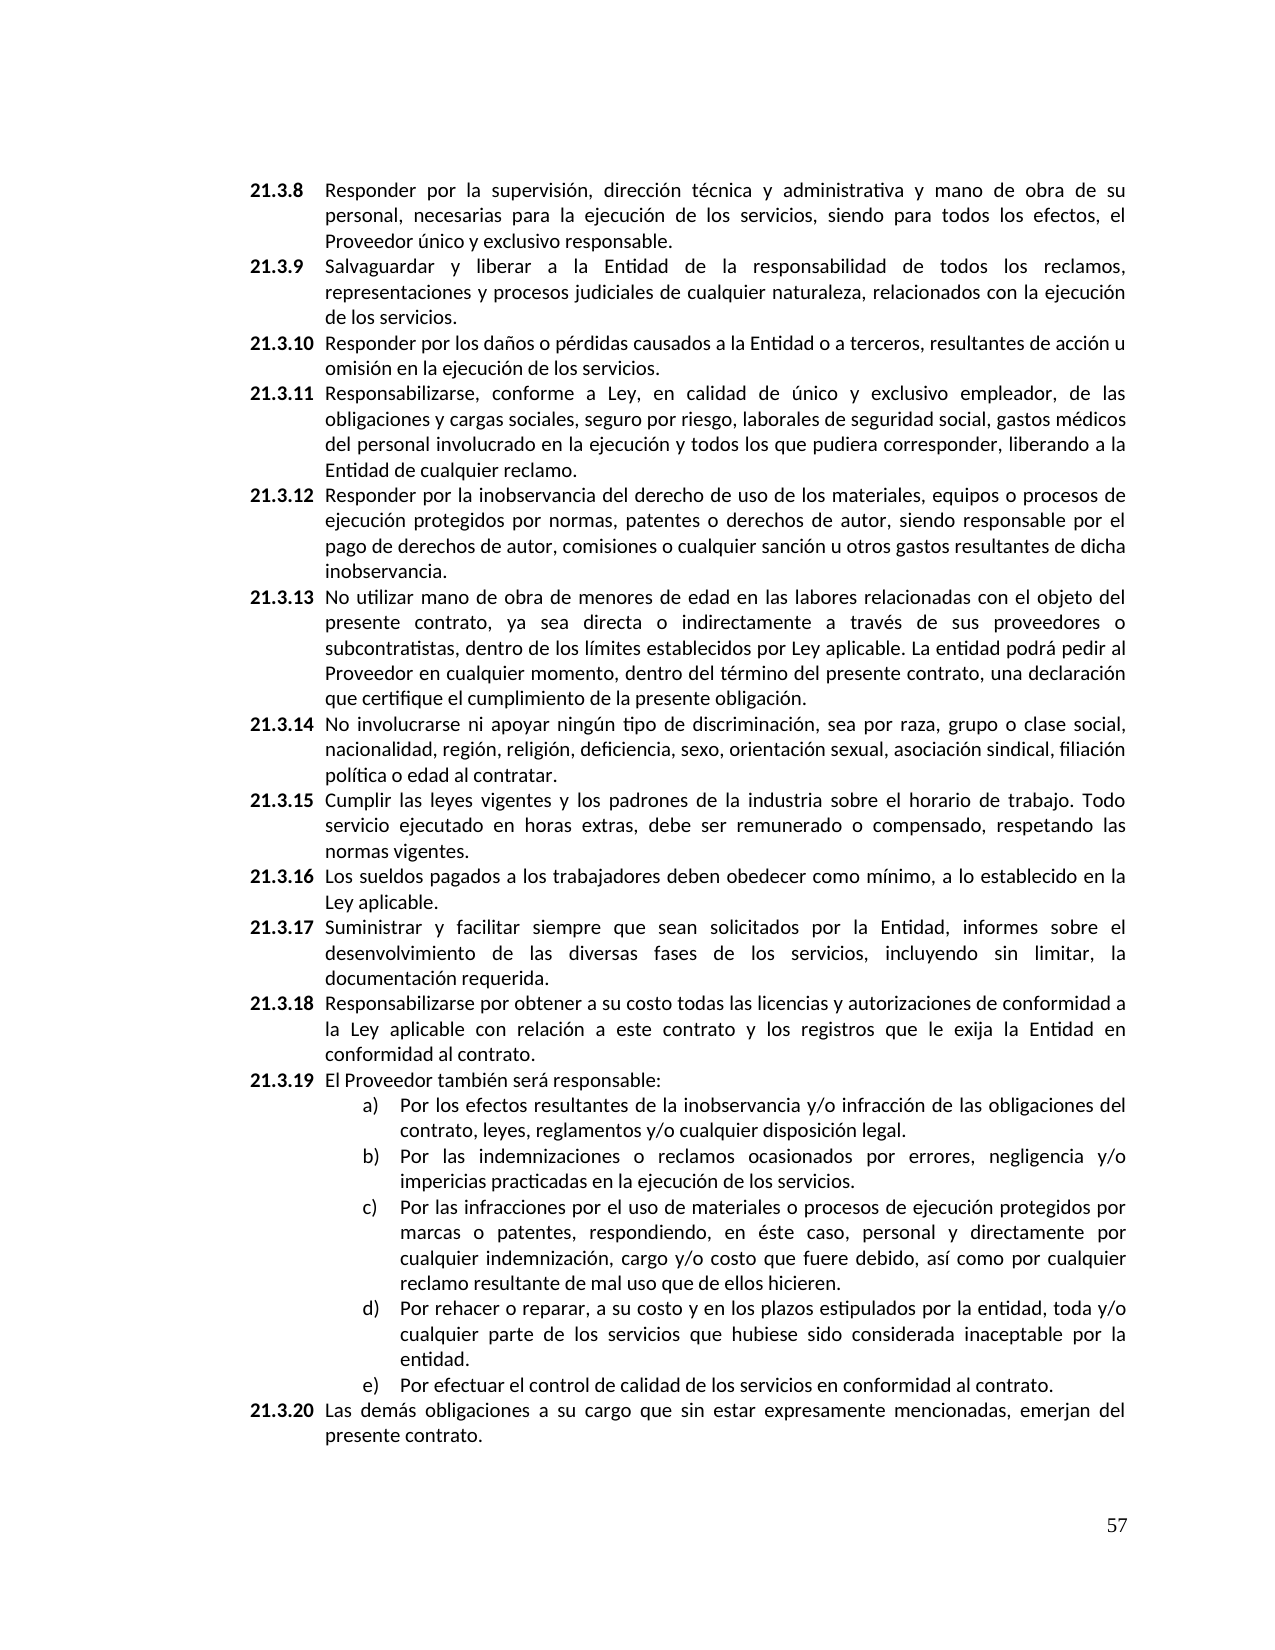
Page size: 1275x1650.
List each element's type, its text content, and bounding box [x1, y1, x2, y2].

list No utilizar mano de obra de menores de edad en las labores relacionadas con el objeto del presente contrato, ya sea directa o indirectamente a través de sus proveedores o subcontratistas, dentro de los límites establecidos por Ley aplicable. La entidad podrá pedir al Proveedor en cualquier momento, dentro del término del presente contrato, una declaración que certifique el cumplimiento de la presente obligación. [250, 584, 1127, 711]
list Responder por los daños o pérdidas causados a la Entidad o a terceros, resultantes de acción u omisión en la ejecución de los servicios. [250, 330, 1127, 381]
list Por las indemnizaciones o reclamos ocasionados por errores, negligencia y/o impericias practicadas en la ejecución de los servicios. [362, 1143, 1127, 1194]
list Responder por la supervisión, dirección técnica y administrativa y mano de obra de su personal, necesarias para la ejecución de los servicios, siendo para todos los efectos, el Proveedor único y exclusivo responsable. [250, 177, 1127, 253]
list Por efectuar el control de calidad de los servicios en conformidad al contrato. [362, 1372, 1127, 1397]
list Responder por la inobservancia del derecho de uso de los materiales, equipos o procesos de ejecución protegidos por normas, patentes o derechos de autor, siendo responsable por el pago de derechos de autor, comisiones o cualquier sanción u otros gastos resultantes de dicha inobservancia. [250, 482, 1127, 584]
list Por rehacer o reparar, a su costo y en los plazos estipulados por la entidad, toda y/o cualquier parte de los servicios que hubiese sido considerada inaceptable por la entidad. [362, 1296, 1127, 1372]
list Responsabilizarse por obtener a su costo todas las licencias y autorizaciones de conformidad a la Ley aplicable con relación a este contrato y los registros que le exija la Entidad en conformidad al contrato. [250, 991, 1127, 1067]
list Las demás obligaciones a su cargo que sin estar expresamente mencionadas, emerjan del presente contrato. [250, 1397, 1127, 1448]
list Salvaguardar y liberar a la Entidad de la responsabilidad de todos los reclamos, representaciones y procesos judiciales de cualquier naturaleza, relacionados con la ejecución de los servicios. [250, 253, 1127, 330]
list No involucrarse ni apoyar ningún tipo de discriminación, sea por raza, grupo o clase social, nacionalidad, región, religión, deficiencia, sexo, orientación sexual, asociación sindical, filiación política o edad al contratar. [250, 711, 1127, 787]
list Cumplir las leyes vigentes y los padrones de la industria sobre el horario de trabajo. Todo servicio ejecutado en horas extras, debe ser remunerado o compensado, respetando las normas vigentes. [250, 787, 1127, 863]
list Los sueldos pagados a los trabajadores deben obedecer como mínimo, a lo establecido en la Ley aplicable. [250, 863, 1127, 914]
list Por los efectos resultantes de la inobservancia y/o infracción de las obligaciones del contrato, leyes, reglamentos y/o cualquier disposición legal. [362, 1092, 1127, 1143]
list Por las infracciones por el uso de materiales o procesos de ejecución protegidos por marcas o patentes, respondiendo, en éste caso, personal y directamente por cualquier indemnización, cargo y/o costo que fuere debido, así como por cualquier reclamo resultante de mal uso que de ellos hicieren. [362, 1194, 1127, 1296]
list Suministrar y facilitar siempre que sean solicitados por la Entidad, informes sobre el desenvolvimiento de las diversas fases de los servicios, incluyendo sin limitar, la documentación requerida. [250, 914, 1127, 991]
list El Proveedor también será responsable: [250, 1067, 1127, 1092]
list Responsabilizarse, conforme a Ley, en calidad de único y exclusivo empleador, de las obligaciones y cargas sociales, seguro por riesgo, laborales de seguridad social, gastos médicos del personal involucrado en la ejecución y todos los que pudiera corresponder, liberando a la Entidad de cualquier reclamo. [250, 381, 1127, 482]
